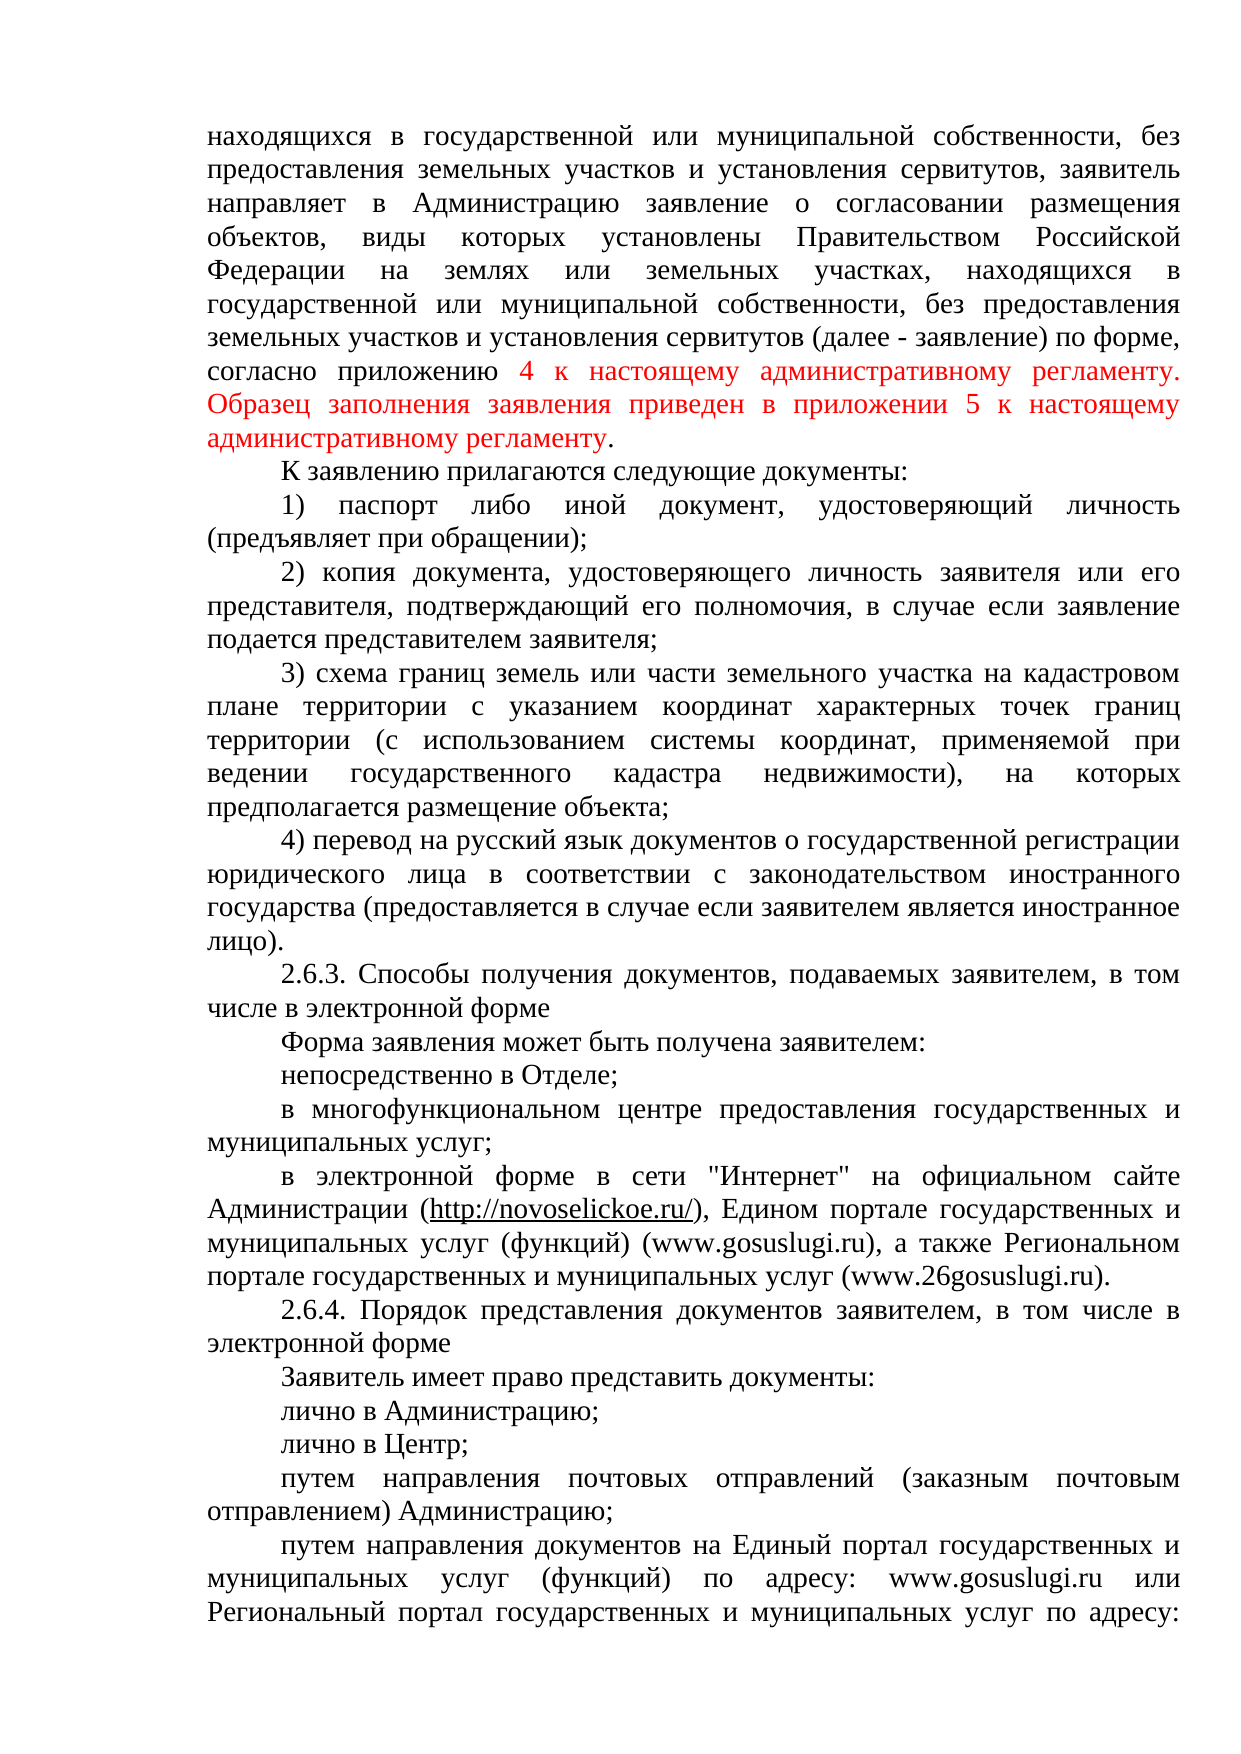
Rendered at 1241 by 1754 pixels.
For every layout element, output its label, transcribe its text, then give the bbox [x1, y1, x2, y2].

text непосредственно в Отделе; [207, 1057, 1181, 1091]
text 2.6.4. Порядок представления документов заявителем, в том числе в электронной форме [207, 1292, 1181, 1359]
text 1) паспорт либо иной документ, удостоверяющий личность (предъявляет при обращении); [207, 487, 1181, 554]
text 2.6.3. Способы получения документов, подаваемых заявителем, в том числе в электронной форме [207, 957, 1181, 1024]
text лично в Администрацию; [207, 1393, 1181, 1426]
text путем направления почтовых отправлений (заказным почтовым отправлением) Администрацию; [207, 1460, 1181, 1527]
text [207, 118, 1181, 453]
text 2) копия документа, удостоверяющего личность заявителя или его представителя, подтверждающий его полномочия, в случае если заявление подается представителем заявителя; [207, 554, 1181, 655]
text 3) схема границ земель или части земельного участка на кадастровом плане территории с указанием координат характерных точек границ территории (с использованием системы координат, применяемой при ведении государственного кадастра недвижимости), на которых предполагается размещение объекта; [207, 655, 1181, 822]
text Заявитель имеет право представить документы: [207, 1359, 1181, 1393]
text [207, 1527, 1181, 1627]
text в электронной форме в сети "Интернет" на официальном сайте Администрации (http://novoselickoe.ru/), Едином портале государственных и муниципальных услуг (функций) (www.gosuslugi.ru), а также Региональном портале государственных и муниципальных услуг (www.26gosuslugi.ru). [207, 1158, 1181, 1292]
text К заявлению прилагаются следующие документы: [207, 453, 1181, 487]
text лично в Центр; [207, 1426, 1181, 1460]
text 4) перевод на русский язык документов о государственной регистрации юридического лица в соответствии с законодательством иностранного государства (предоставляется в случае если заявителем является иностранное лицо). [207, 822, 1181, 957]
text Форма заявления может быть получена заявителем: [207, 1024, 1181, 1057]
text в многофункциональном центре предоставления государственных и муниципальных услуг; [207, 1091, 1181, 1158]
